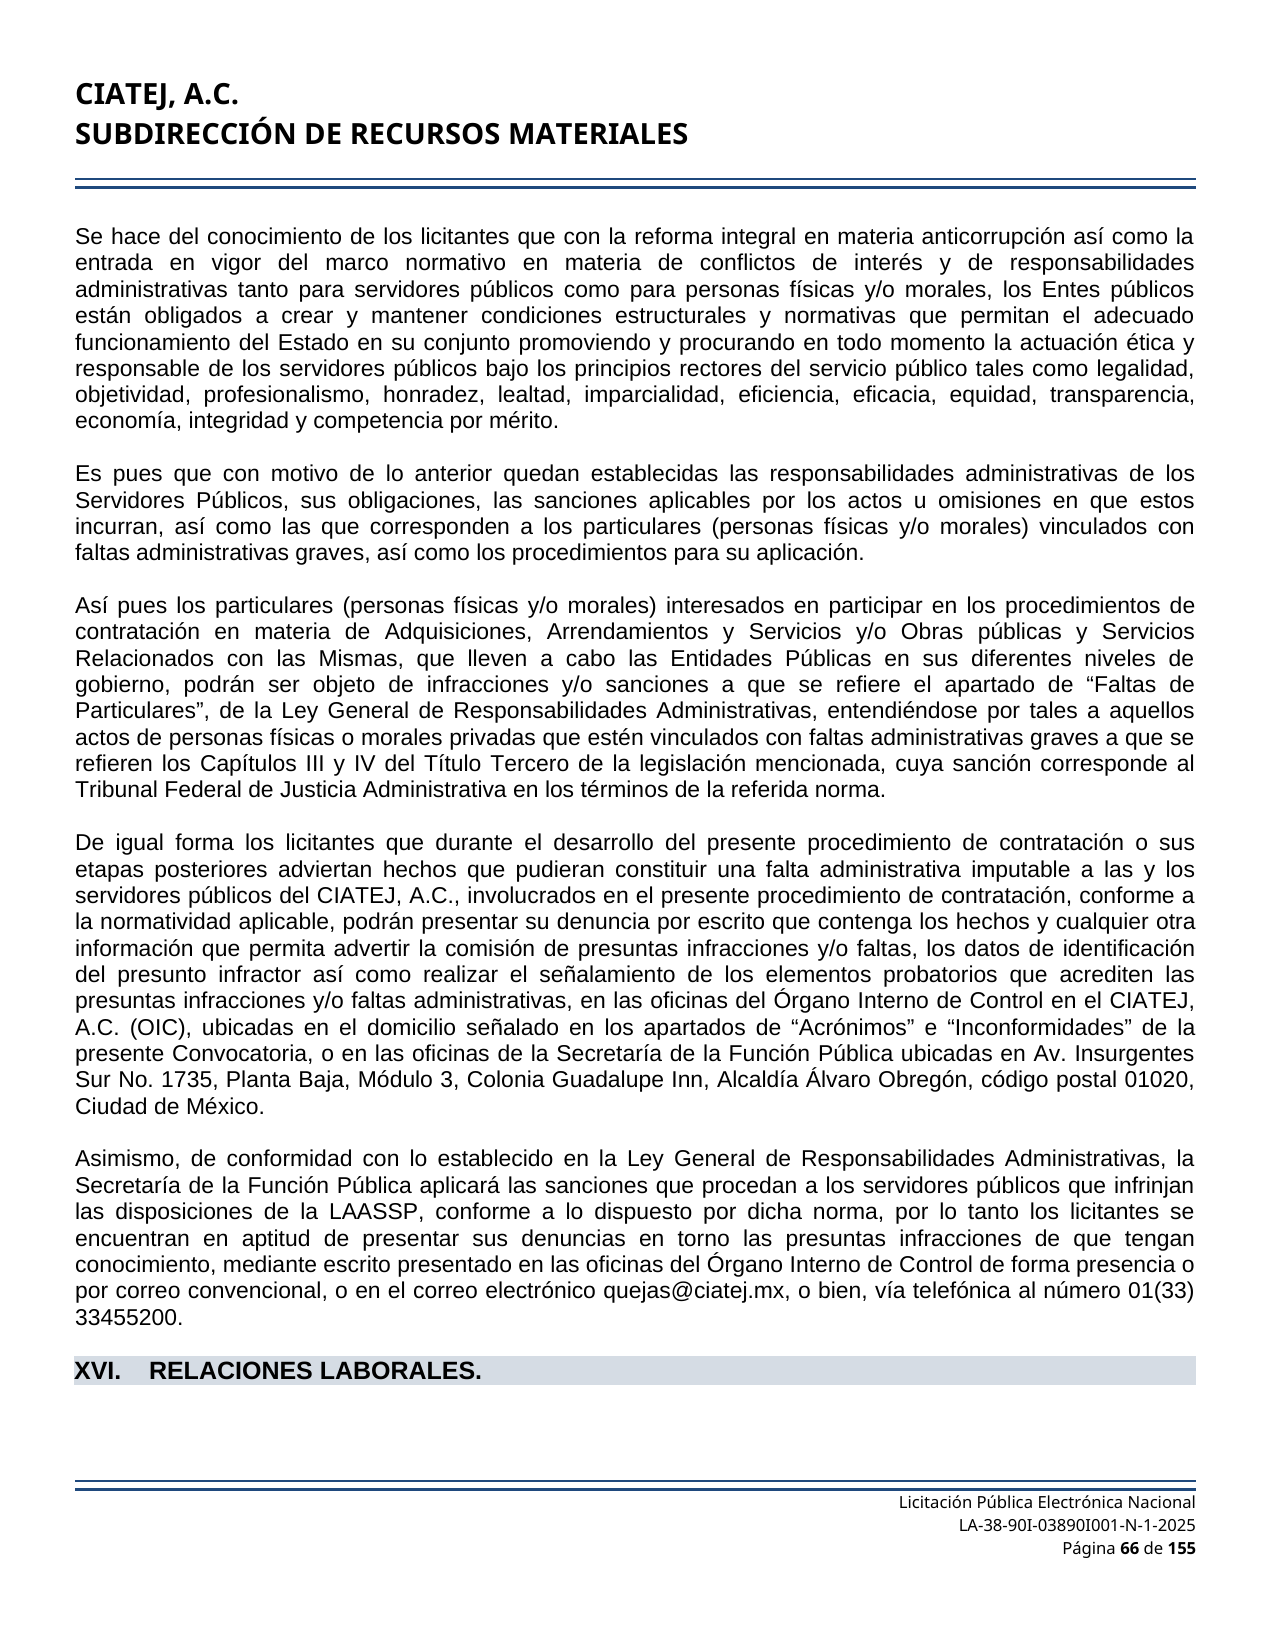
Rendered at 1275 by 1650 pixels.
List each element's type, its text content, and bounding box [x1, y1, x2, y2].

text Asimismo, de conformidad con lo establecido en la Ley General de Responsabilidades Administrativas, la Secretaría de la Función Pública aplicará las sanciones que procedan a los servidores públicos que infrinjan las disposiciones de la LAASSP, conforme a lo dispuesto por dicha norma, por lo tanto los licitantes se encuentran en aptitud de presentar sus denuncias en torno las presuntas infracciones de que tengan conocimiento, mediante escrito presentado en las oficinas del Órgano Interno de Control de forma presencia o por correo convencional, o en el correo electrónico quejas@ciatej.mx, o bien, vía telefónica al número 01(33) 33455200. [75, 1145, 1196, 1330]
text Se hace del conocimiento de los licitantes que con la reforma integral en materia anticorrupción así como la entrada en vigor del marco normativo en materia de conflictos de interés y de responsabilidades administrativas tanto para servidores públicos como para personas físicas y/o morales, los Entes públicos están obligados a crear y mantener condiciones estructurales y normativas que permitan el adecuado funcionamiento del Estado en su conjunto promoviendo y procurando en todo momento la actuación ética y responsable de los servidores públicos bajo los principios rectores del servicio público tales como legalidad, objetividad, profesionalismo, honradez, lealtad, imparcialidad, eficiencia, eficacia, equidad, transparencia, economía, integridad y competencia por mérito. [75, 223, 1196, 434]
text De igual forma los licitantes que durante el desarrollo del presente procedimiento de contratación o sus etapas posteriores adviertan hechos que pudieran constituir una falta administrativa imputable a las y los servidores públicos del CIATEJ, A.C., involucrados en el presente procedimiento de contratación, conforme a la normatividad aplicable, podrán presentar su denuncia por escrito que contenga los hechos y cualquier otra información que permita advertir la comisión de presuntas infracciones y/o faltas, los datos de identificación del presunto infractor así como realizar el señalamiento de los elementos probatorios que acrediten las presuntas infracciones y/o faltas administrativas, en las oficinas del Órgano Interno de Control en el CIATEJ, A.C. (OIC), ubicadas en el domicilio señalado en los apartados de “Acrónimos” e “Inconformidades” de la presente Convocatoria, o en las oficinas de la Secretaría de la Función Pública ubicadas en Av. Insurgentes Sur No. 1735, Planta Baja, Módulo 3, Colonia Guadalupe Inn, Alcaldía Álvaro Obregón, código postal 01020, Ciudad de México. [75, 829, 1196, 1119]
list RELACIONES LABORALES. [74, 1356, 1196, 1385]
text Es pues que con motivo de lo anterior quedan establecidas las responsabilidades administrativas de los Servidores Públicos, sus obligaciones, las sanciones aplicables por los actos u omisiones en que estos incurran, así como las que corresponden a los particulares (personas físicas y/o morales) vinculados con faltas administrativas graves, así como los procedimientos para su aplicación. [75, 460, 1196, 566]
text Así pues los particulares (personas físicas y/o morales) interesados en participar en los procedimientos de contratación en materia de Adquisiciones, Arrendamientos y Servicios y/o Obras públicas y Servicios Relacionados con las Mismas, que lleven a cabo las Entidades Públicas en sus diferentes niveles de gobierno, podrán ser objeto de infracciones y/o sanciones a que se refiere el apartado de “Faltas de Particulares”, de la Ley General de Responsabilidades Administrativas, entendiéndose por tales a aquellos actos de personas físicas o morales privadas que estén vinculados con faltas administrativas graves a que se refieren los Capítulos III y IV del Título Tercero de la legislación mencionada, cuya sanción corresponde al Tribunal Federal de Justicia Administrativa en los términos de la referida norma. [75, 592, 1196, 803]
